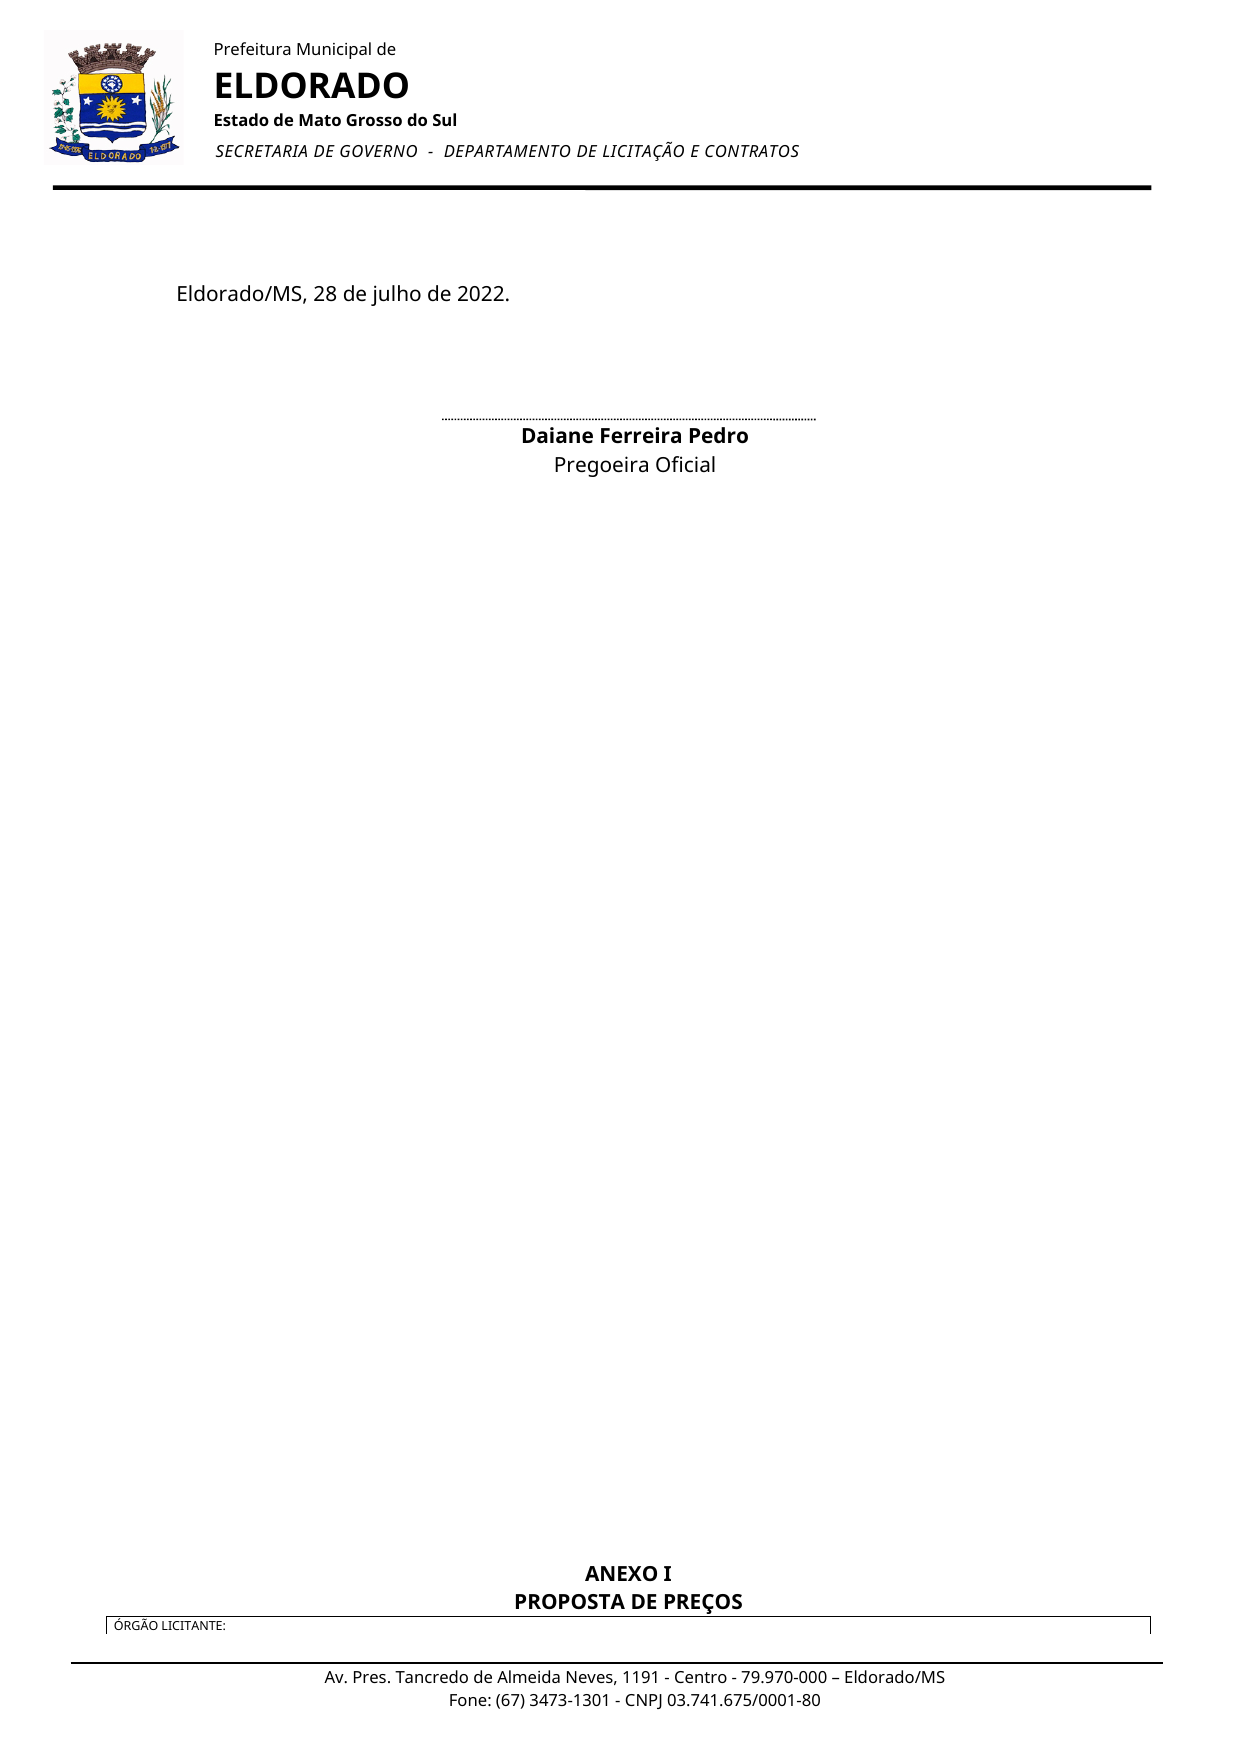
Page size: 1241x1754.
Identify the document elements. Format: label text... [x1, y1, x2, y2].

picture [43, 30, 184, 165]
table_header ANEXO I [106, 1559, 1150, 1587]
text Eldorado/MS, 28 de julho de 2022. [106, 279, 1163, 308]
table_cell ÓRGÃO LICITANTE: [107, 1617, 1150, 1634]
text Daiane Ferreira Pedro [106, 421, 1163, 450]
text Pregoeira Oficial [106, 450, 1163, 478]
table_cell PROPOSTA DE PREÇOS [106, 1588, 1150, 1616]
